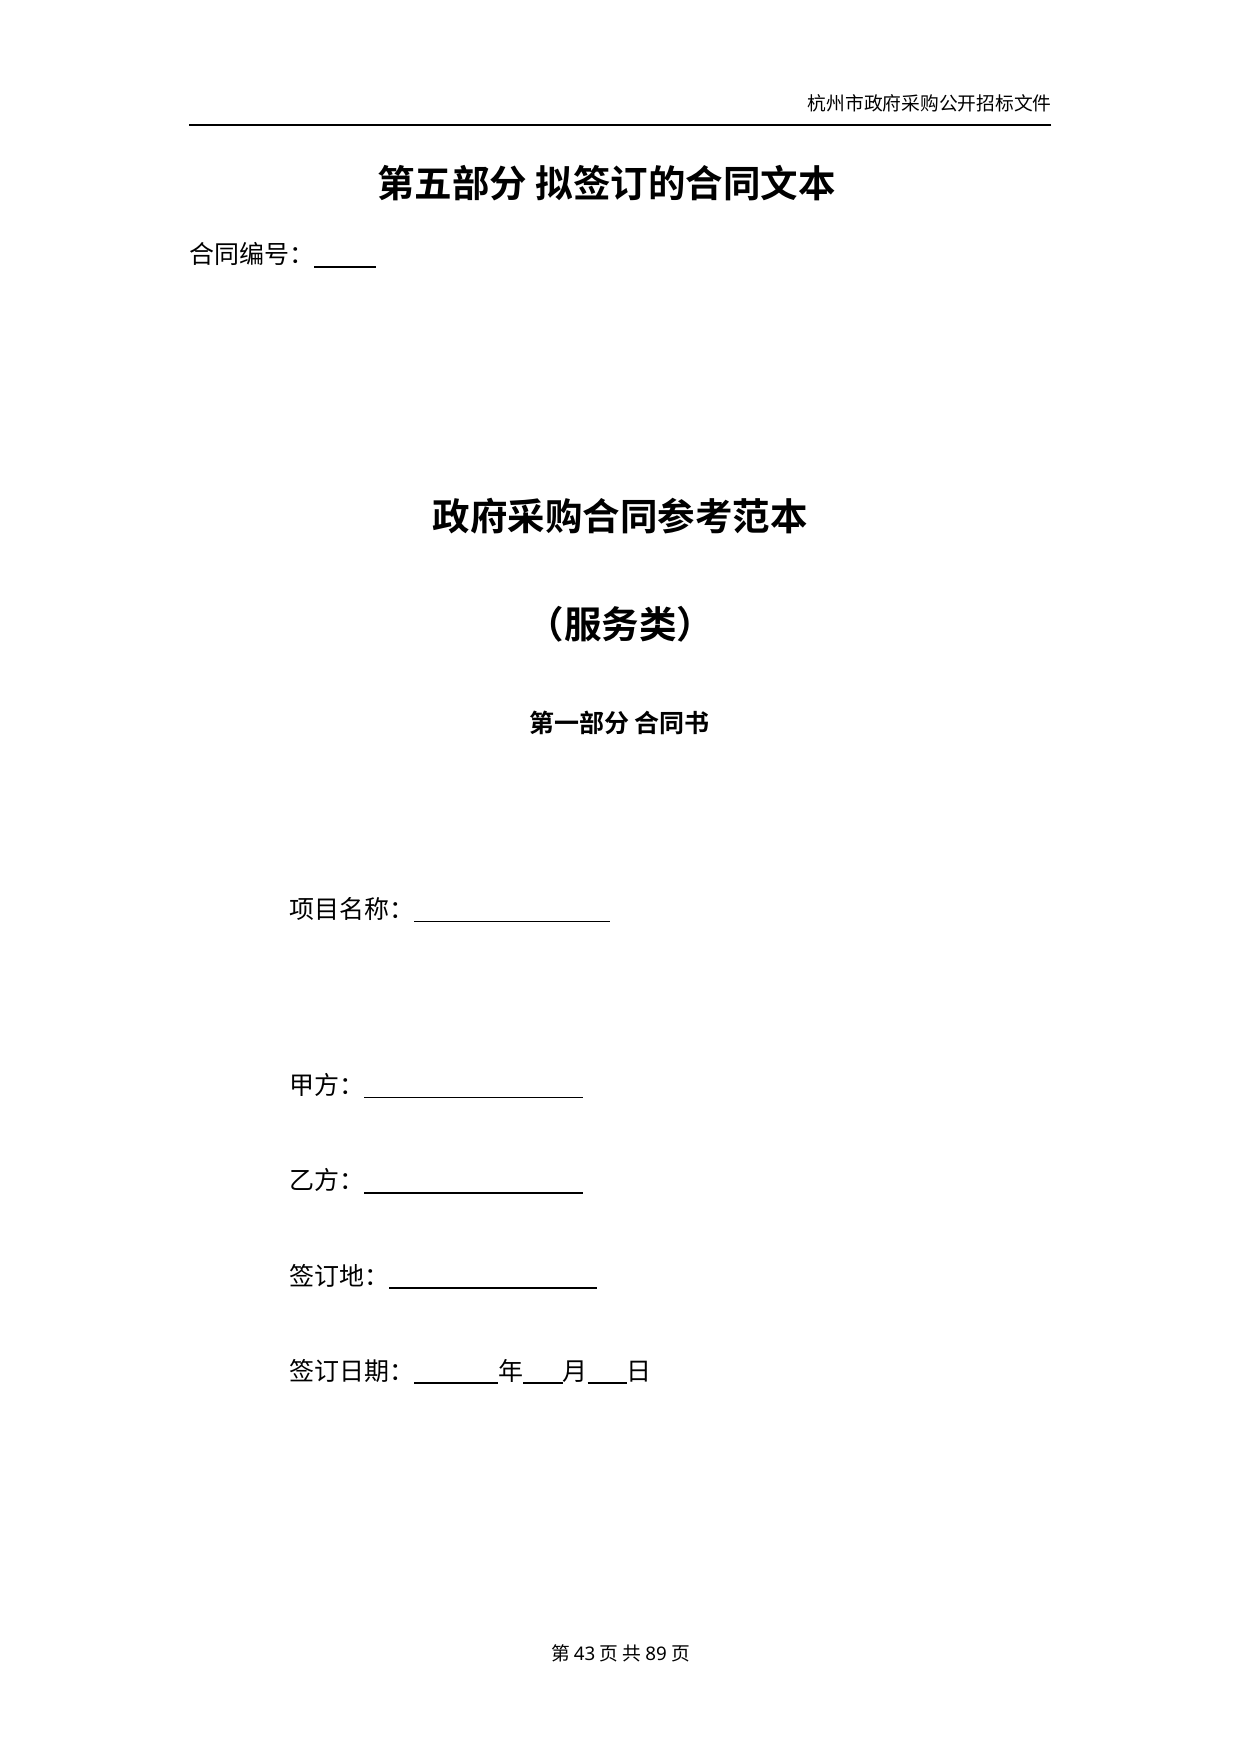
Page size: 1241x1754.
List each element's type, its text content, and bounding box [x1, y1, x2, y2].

text 合同编号： [189, 235, 1051, 271]
text （服务类） [189, 595, 1051, 649]
text 甲方： [289, 1066, 1051, 1102]
text 签订日期： 年 月 日 [189, 1351, 1051, 1388]
text 签订地： [189, 1256, 1051, 1292]
text 第五部分 拟签订的合同文本 [264, 153, 1051, 208]
text 政府采购合同参考范本 [189, 487, 1051, 541]
text 项目名称： [289, 889, 1051, 926]
text 乙方： [289, 1161, 1051, 1197]
text 第一部分 合同书 [233, 704, 1051, 740]
